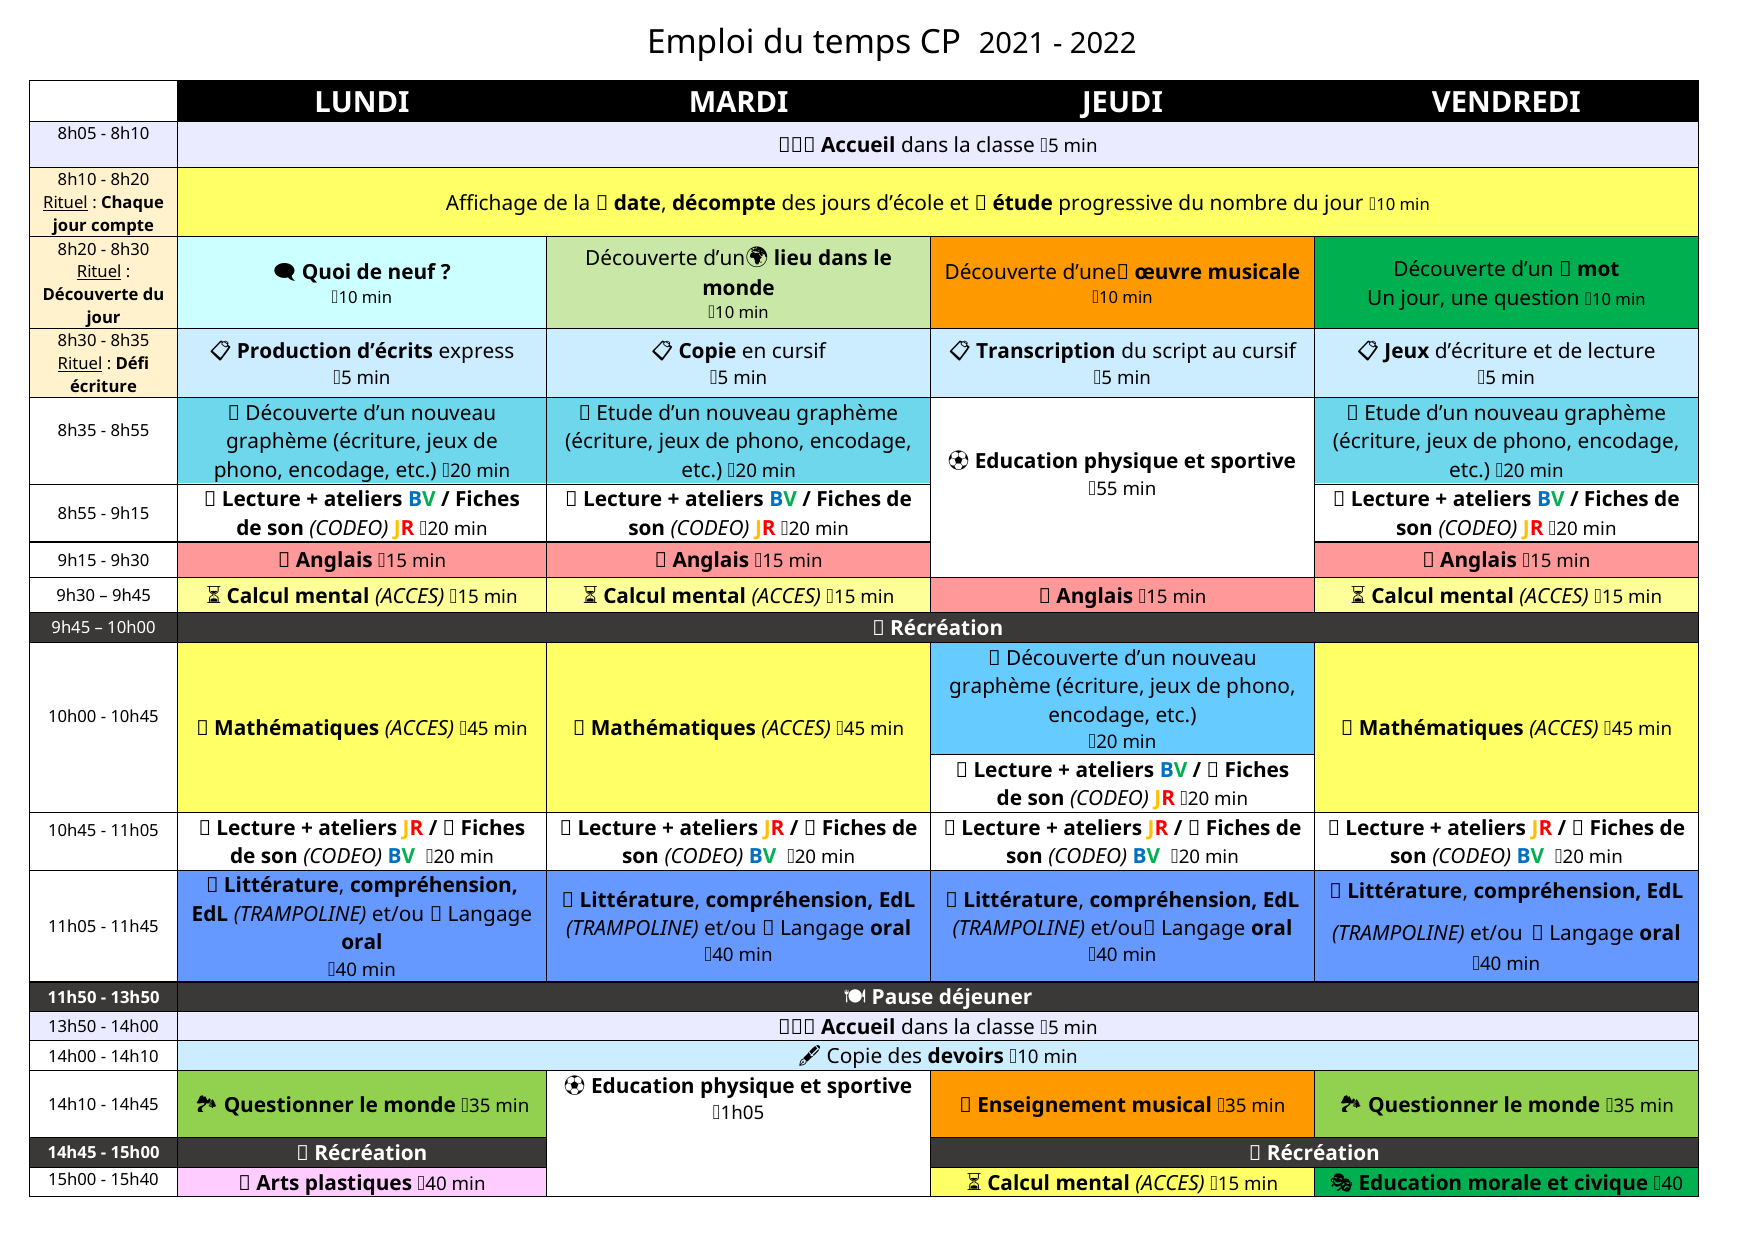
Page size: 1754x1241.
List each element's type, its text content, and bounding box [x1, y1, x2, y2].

table_cell 🧩 Lecture + ateliers JR / 📄 Fiches de son (CODEO) BV 20 min [1315, 813, 1698, 869]
table_cell 👀 Etude d’un nouveau graphème (écriture, jeux de phono, encodage, etc.) 20 min [547, 398, 930, 483]
table_cell ⏳ Calcul mental (ACCES) 15 min [931, 1168, 1314, 1196]
table_cell 8h55 - 9h15 [30, 485, 177, 541]
table_cell Découverte d’une🎵 œuvre musicale 10 min [931, 237, 1314, 328]
table_cell ⏳ Calcul mental (ACCES) 15 min [547, 578, 930, 612]
table_cell 📖 Littérature, compréhension, EdL (TRAMPOLINE) et/ou 💬 Langage oral 40 min [178, 871, 546, 981]
table_cell 📖 Littérature, compréhension, EdL (TRAMPOLINE) et/ou 💬 Langage oral 40 min [547, 871, 930, 981]
table_cell 🧩 Lecture + ateliers BV / 📄 Fiches de son (CODEO) JR 20 min [931, 755, 1314, 812]
table_cell Découverte d’un 💡 mot Un jour, une question 10 min [1315, 237, 1698, 328]
table_cell 🌹 Anglais 15 min [931, 578, 1314, 612]
table_header JEUDI [931, 81, 1314, 121]
table_cell 14h10 - 14h45 [30, 1071, 177, 1137]
table_cell 📋 Copie en cursif 5 min [547, 329, 930, 397]
table_cell 🧩 Lecture + ateliers BV / Fiches de son (CODEO) JR 20 min [178, 485, 546, 541]
table_cell 9h30 – 9h45 [30, 578, 177, 612]
table_cell 🏐 Récréation [931, 1138, 1698, 1167]
table_cell 🗨 Quoi de neuf ? 10 min [178, 237, 546, 328]
table_cell 🏐 Récréation [178, 1138, 546, 1167]
table_cell 📖 Littérature, compréhension, EdL (TRAMPOLINE) et/ou 💬 Langage oral 40 min [1315, 871, 1698, 981]
table_cell 11h05 - 11h45 [30, 871, 177, 981]
table_cell Affichage de la 📆 date, décompte des jours d’école et 🔟 étude progressive du nombre du jour 10 min [178, 168, 1698, 236]
table_cell 14h00 - 14h10 [30, 1041, 177, 1070]
table_cell 10h45 - 11h05 [30, 813, 177, 869]
table_cell 13h50 - 14h00 [30, 1012, 177, 1040]
table_cell 8h35 - 8h55 [30, 398, 177, 483]
table_cell 🏐 Récréation [178, 613, 1698, 642]
table_cell 🧩 Lecture + ateliers BV / Fiches de son (CODEO) JR 20 min [1315, 485, 1698, 541]
table_cell 👀 Etude d’un nouveau graphème (écriture, jeux de phono, encodage, etc.) 20 min [1315, 398, 1698, 483]
table_header LUNDI [178, 81, 546, 121]
table_cell 8h20 - 8h30 Rituel : Découverte du jour [30, 237, 177, 328]
table_cell 🧩 Lecture + ateliers JR / 📄 Fiches de son (CODEO) BV 20 min [178, 813, 546, 869]
table_cell 📋 Transcription du script au cursif 5 min [931, 329, 1314, 397]
table_header MARDI [547, 81, 930, 121]
table_cell 11h50 - 13h50 [30, 983, 177, 1011]
table_header VENDREDI [1315, 81, 1698, 121]
table_cell ⏳ Calcul mental (ACCES) 15 min [1315, 578, 1698, 612]
table_cell 8h10 - 8h20 Rituel : Chaque jour compte [30, 168, 177, 236]
table_cell 👀 Découverte d’un nouveau graphème (écriture, jeux de phono, encodage, etc.) 20 min [931, 643, 1314, 754]
table_cell Découverte d’un🌍 lieu dans le monde 10 min [547, 237, 930, 328]
table_cell 🎯 Mathématiques (ACCES) 45 min [178, 643, 546, 812]
table_cell 14h45 - 15h00 [30, 1138, 177, 1167]
table_header [30, 81, 177, 121]
table_cell 🧩 Lecture + ateliers JR / 📄 Fiches de son (CODEO) BV 20 min [547, 813, 930, 869]
table_cell 🎯 Mathématiques (ACCES) 45 min [1315, 643, 1698, 812]
table_cell 9h45 – 10h00 [30, 613, 177, 642]
table_cell 👩‍👧‍👦 Accueil dans la classe 5 min [178, 1012, 1698, 1040]
table_cell ⏳ Calcul mental (ACCES) 15 min [178, 578, 546, 612]
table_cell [178, 1168, 546, 1196]
table_cell 8h30 - 8h35 Rituel : Défi écriture [30, 329, 177, 397]
table_cell 9h15 - 9h30 [30, 543, 177, 577]
table_cell 🎯 Mathématiques (ACCES) 45 min [547, 643, 930, 812]
table_cell 🎤 Enseignement musical 35 min [931, 1071, 1314, 1137]
table_cell 📋 Jeux d’écriture et de lecture 5 min [1315, 329, 1698, 397]
table_cell 🖋 Copie des devoirs 10 min [178, 1041, 1698, 1070]
table_cell 📖 Littérature, compréhension, EdL (TRAMPOLINE) et/ou💬 Langage oral 40 min [931, 871, 1314, 981]
text Emploi du temps CP 2021 - 2022 [59, 18, 1724, 63]
table_cell 🏞 Questionner le monde 35 min [1315, 1071, 1698, 1137]
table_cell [1315, 1168, 1698, 1196]
table_cell 🧩 Lecture + ateliers BV / Fiches de son (CODEO) JR 20 min [547, 485, 930, 541]
table_cell 🌹 Anglais 15 min [1315, 543, 1698, 577]
table_cell 🍽 Pause déjeuner [178, 983, 1698, 1011]
table_cell 🏞 Questionner le monde 35 min [178, 1071, 546, 1137]
table_cell 🧩 Lecture + ateliers JR / 📄 Fiches de son (CODEO) BV 20 min [931, 813, 1314, 869]
table_cell 10h00 - 10h45 [30, 643, 177, 812]
table_cell ⚽ Education physique et sportive 55 min [931, 398, 1314, 577]
table_cell 🌹 Anglais 15 min [178, 543, 546, 577]
table_cell ⚽ Education physique et sportive 1h05 [547, 1071, 930, 1196]
table_cell 15h00 - 15h40 [30, 1168, 177, 1196]
table_cell 8h05 - 8h10 [30, 122, 177, 167]
table_cell 👀 Découverte d’un nouveau graphème (écriture, jeux de phono, encodage, etc.) 20 min [178, 398, 546, 483]
table_cell 📋 Production d’écrits express 5 min [178, 329, 546, 397]
table_cell 🌹 Anglais 15 min [547, 543, 930, 577]
table_cell 👩‍👧‍👦 Accueil dans la classe 5 min [178, 122, 1698, 167]
